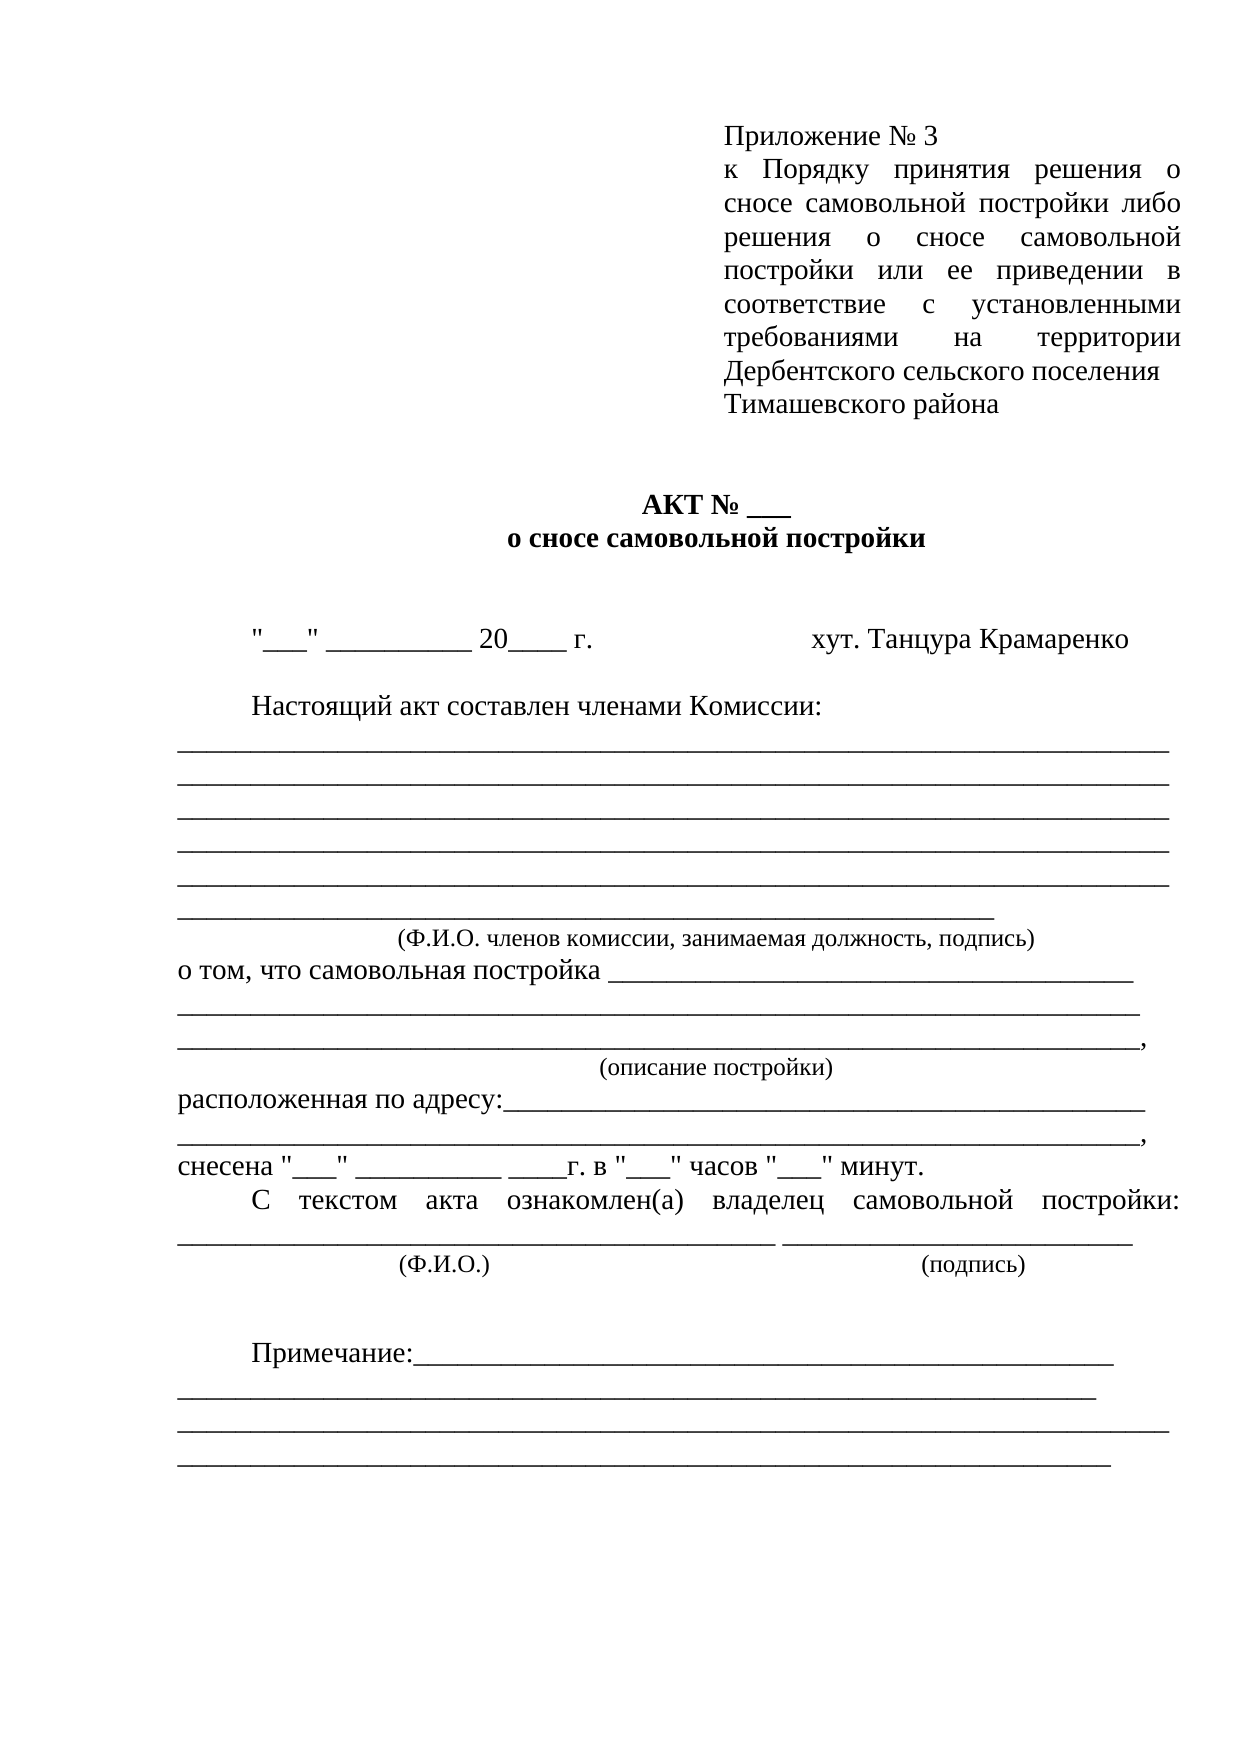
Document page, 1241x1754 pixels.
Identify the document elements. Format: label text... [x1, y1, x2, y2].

text расположенная по адресу:____________________________________________ __________________________________________________________________, снесена "___" __________ ____г. в "___" часов "___" минут. [177, 1081, 1181, 1182]
text (Ф.И.О.) (подпись) [324, 1249, 1181, 1278]
text С текстом акта ознакомлен(а) владелец самовольной постройки: _________________________________________ ________________________ [177, 1182, 1181, 1249]
text "___" __________ 20____ г. хут. Танцура Крамаренко [177, 621, 1181, 655]
text АКТ № ___ [177, 487, 1181, 521]
text (описание постройки) [177, 1052, 1181, 1081]
text к Порядку принятия решения о сносе самовольной постройки либо решения о сносе самовольной постройки или ее приведении в соответствие с установленными требованиями на территории Дербентского сельского поселения [723, 152, 1181, 386]
text Тимашевского района [723, 386, 1181, 420]
text Примечание:________________________________________________ _______________________________________________________________ ____________________________________________________________________________________________________________________________________ [177, 1335, 1181, 1469]
text о сносе самовольной постройки [177, 521, 1181, 554]
text Настоящий акт составлен членами Комиссии: ____________________________________________________________________________________________________________________________________________________________________________________________________________________________________________________________________________________________________________________________________________________________________________________________________________ [177, 688, 1181, 923]
text Приложение № 3 [723, 118, 1181, 152]
text о том, что самовольная постройка ____________________________________ __________________________________________________________________ __________________________________________________________________, [177, 952, 1181, 1052]
text (Ф.И.О. членов комиссии, занимаемая должность, подпись) [177, 923, 1181, 952]
